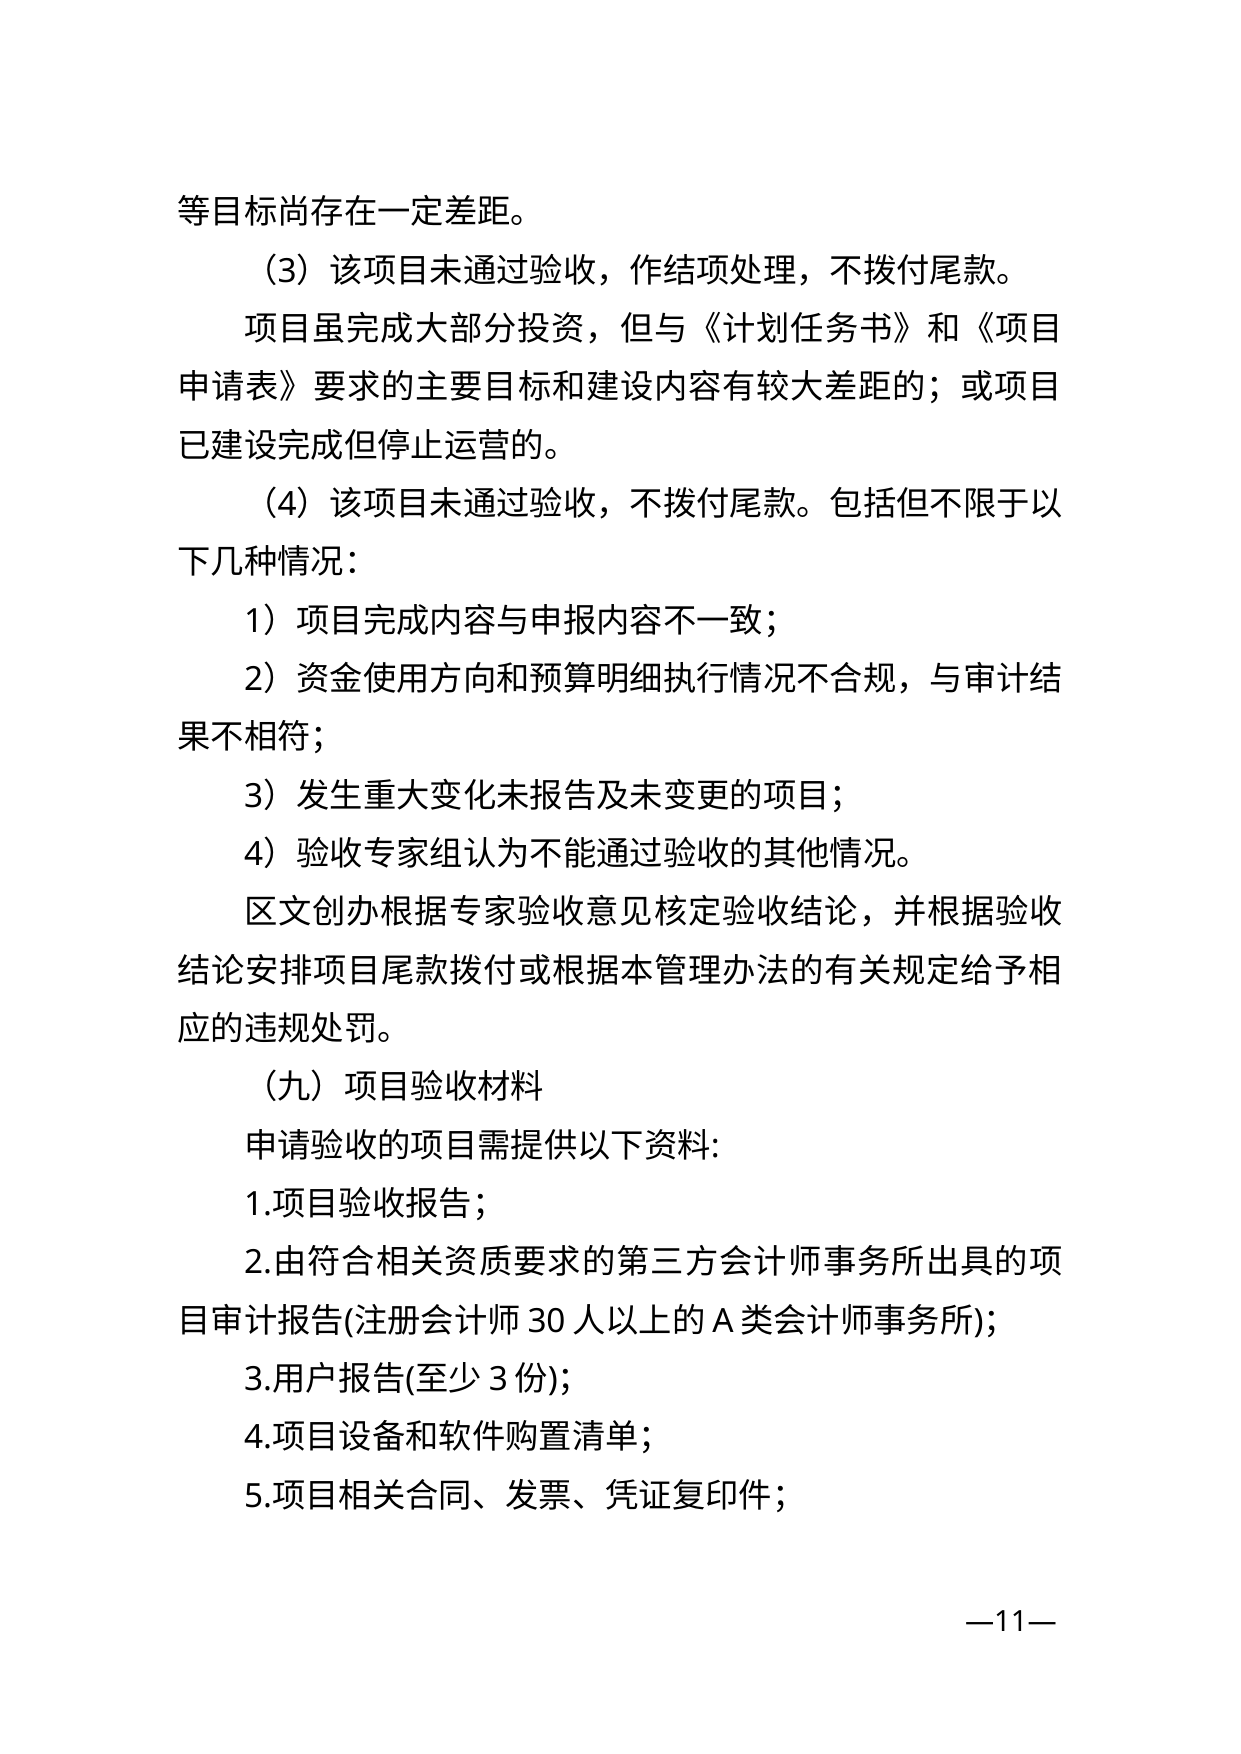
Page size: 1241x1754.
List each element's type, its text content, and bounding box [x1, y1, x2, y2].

text 3）发生重大变化未报告及未变更的项目； [177, 761, 1063, 819]
list 项目虽完成大部分投资，但与《计划任务书》和《项目申请表》要求的主要目标和建设内容有较大差距的；或项目已建设完成但停止运营的。 [177, 294, 1063, 469]
text 1）项目完成内容与申报内容不一致； [177, 586, 1063, 644]
text 2.由符合相关资质要求的第三方会计师事务所出具的项目审计报告(注册会计师30人以上的A类会计师事务所)； [177, 1227, 1063, 1344]
text 申请验收的项目需提供以下资料: [177, 1111, 1063, 1169]
text 3.用户报告(至少3份)； [177, 1344, 1063, 1402]
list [177, 177, 1063, 236]
list 该项目未通过验收，作结项处理，不拨付尾款。 [177, 236, 1063, 294]
text 4）验收专家组认为不能通过验收的其他情况。 [177, 819, 1063, 877]
text 1.项目验收报告； [177, 1169, 1063, 1227]
text 区文创办根据专家验收意见核定验收结论，并根据验收结论安排项目尾款拨付或根据本管理办法的有关规定给予相应的违规处罚。 [177, 877, 1063, 1052]
text 2）资金使用方向和预算明细执行情况不合规，与审计结果不相符； [177, 644, 1063, 761]
text 5.项目相关合同、发票、凭证复印件； [177, 1461, 1063, 1519]
text 4.项目设备和软件购置清单； [177, 1402, 1063, 1461]
text （九）项目验收材料 [177, 1052, 1063, 1111]
list 该项目未通过验收，不拨付尾款。包括但不限于以下几种情况： [177, 469, 1063, 586]
